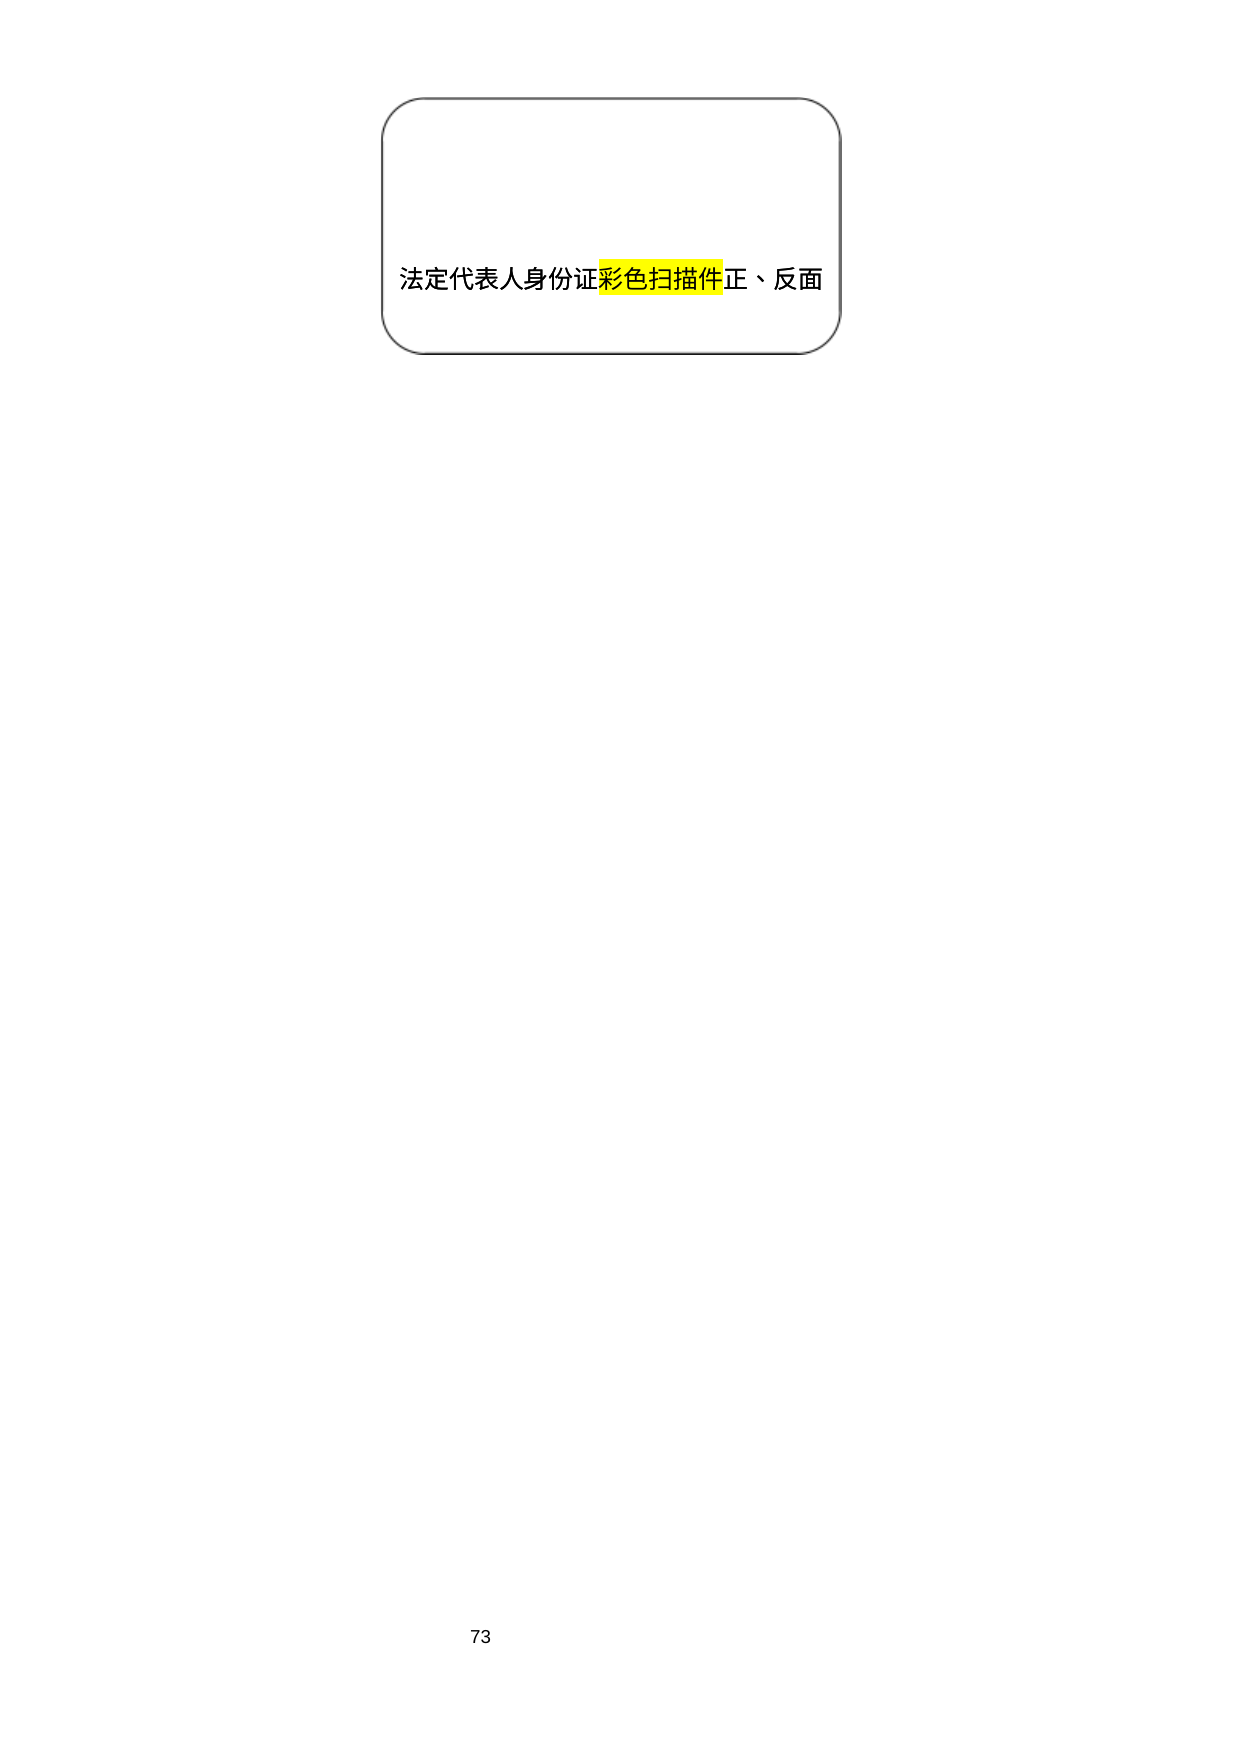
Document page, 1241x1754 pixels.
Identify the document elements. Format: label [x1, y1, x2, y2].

picture [380, 97, 842, 355]
